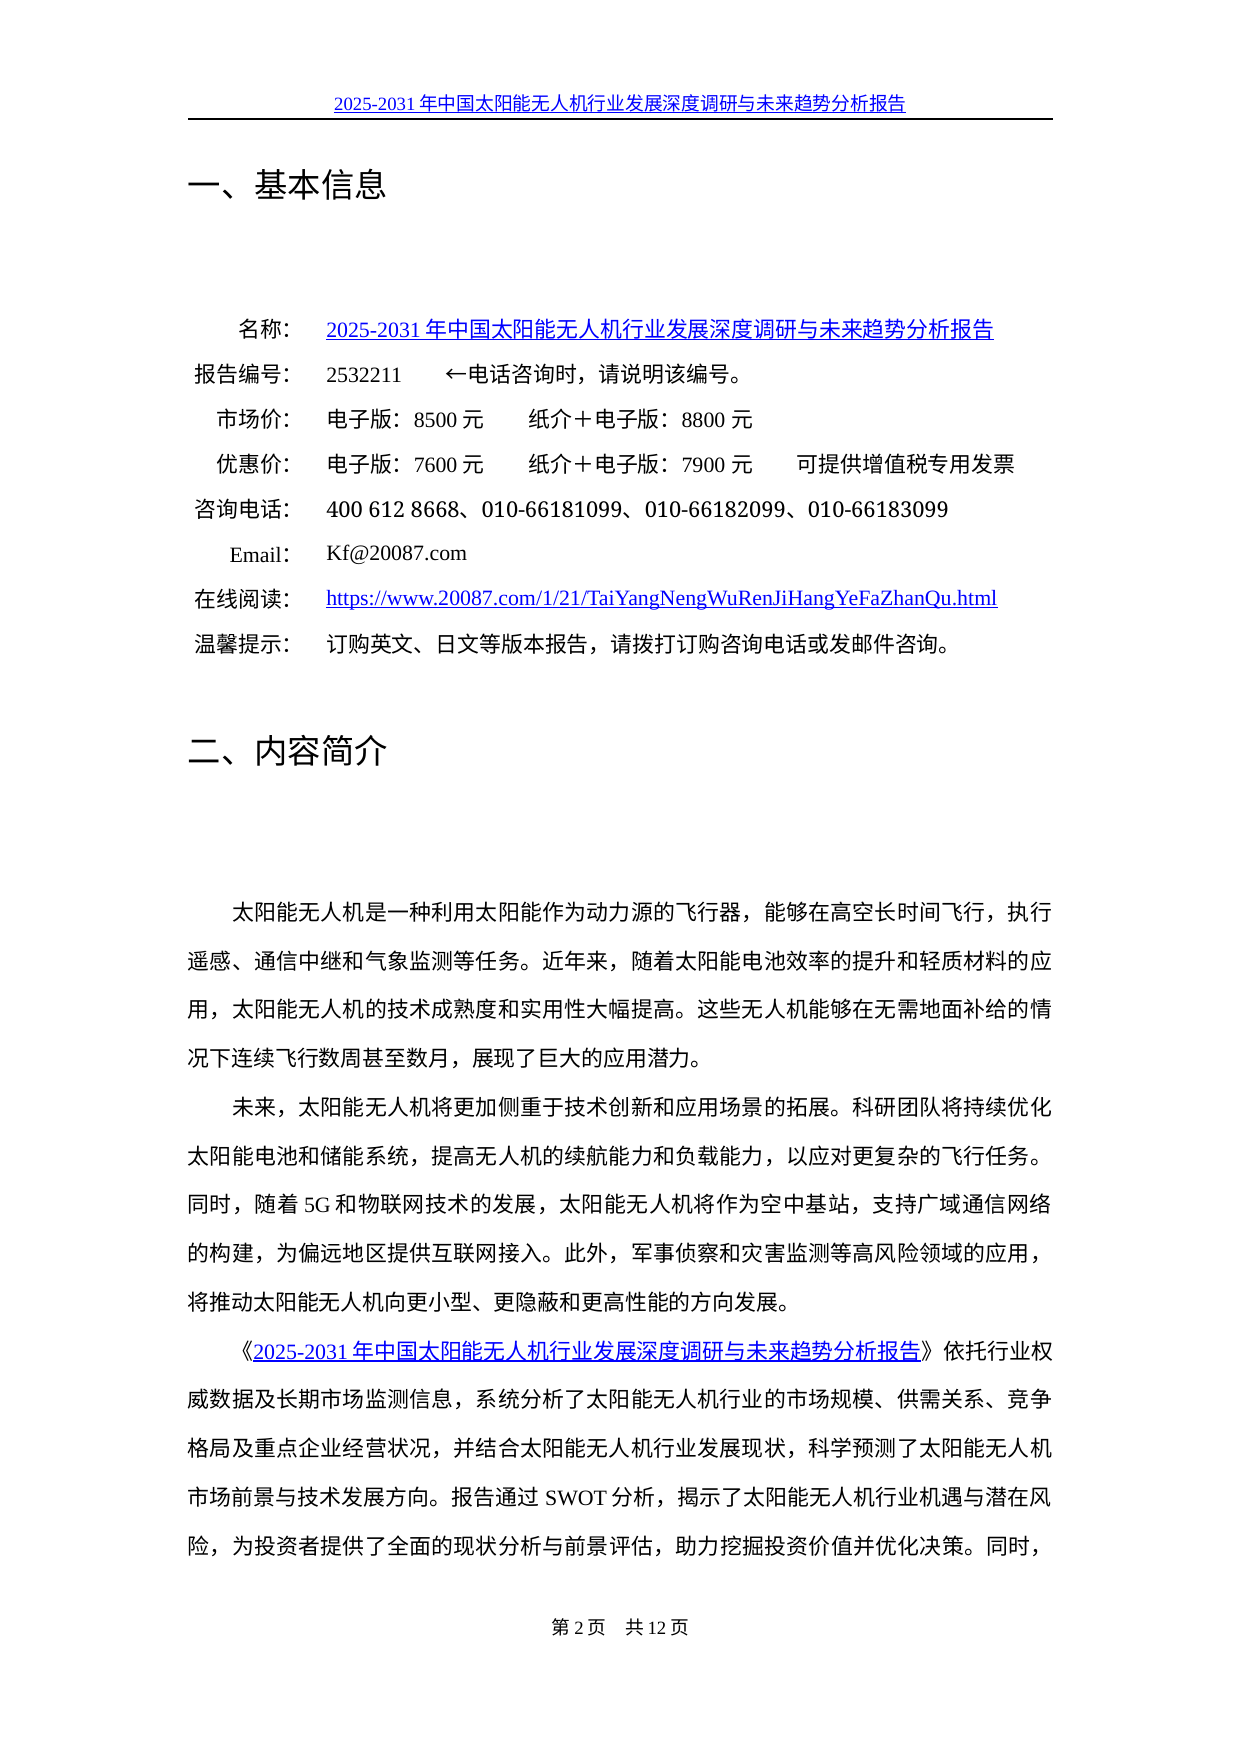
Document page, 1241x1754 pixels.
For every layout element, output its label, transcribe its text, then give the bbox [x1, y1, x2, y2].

table_cell 市场价： [167, 402, 315, 447]
table_cell 2532211 ←电话咨询时，请说明该编号。 [315, 357, 1073, 402]
table_cell 咨询电话： [167, 492, 315, 537]
table_cell 优惠价： [167, 447, 315, 492]
title 二、内容简介 [187, 717, 1053, 782]
table_cell Email： [167, 537, 315, 582]
table_cell 400 612 8668、010-66181099、010-66182099、010-66183099 [315, 492, 1073, 537]
title 一、基本信息 [187, 150, 1053, 215]
table_cell 在线阅读： [167, 582, 315, 627]
table_cell 温馨提示： [167, 627, 315, 672]
table_cell 电子版：8500 元 纸介＋电子版：8800 元 [315, 402, 1073, 447]
table_cell 订购英文、日文等版本报告，请拨打订购咨询电话或发邮件咨询。 [315, 627, 1073, 672]
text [187, 894, 1053, 1561]
table_cell 电子版：7600 元 纸介＋电子版：7900 元 可提供增值税专用发票 [315, 447, 1073, 492]
table_cell [315, 582, 1073, 627]
table_header 名称： [167, 312, 315, 357]
table_cell Kf@20087.com [315, 537, 1073, 582]
table_cell 报告编号： [167, 357, 315, 402]
table_header 2025-2031年中国太阳能无人机行业发展深度调研与未来趋势分析报告 [315, 312, 1073, 357]
